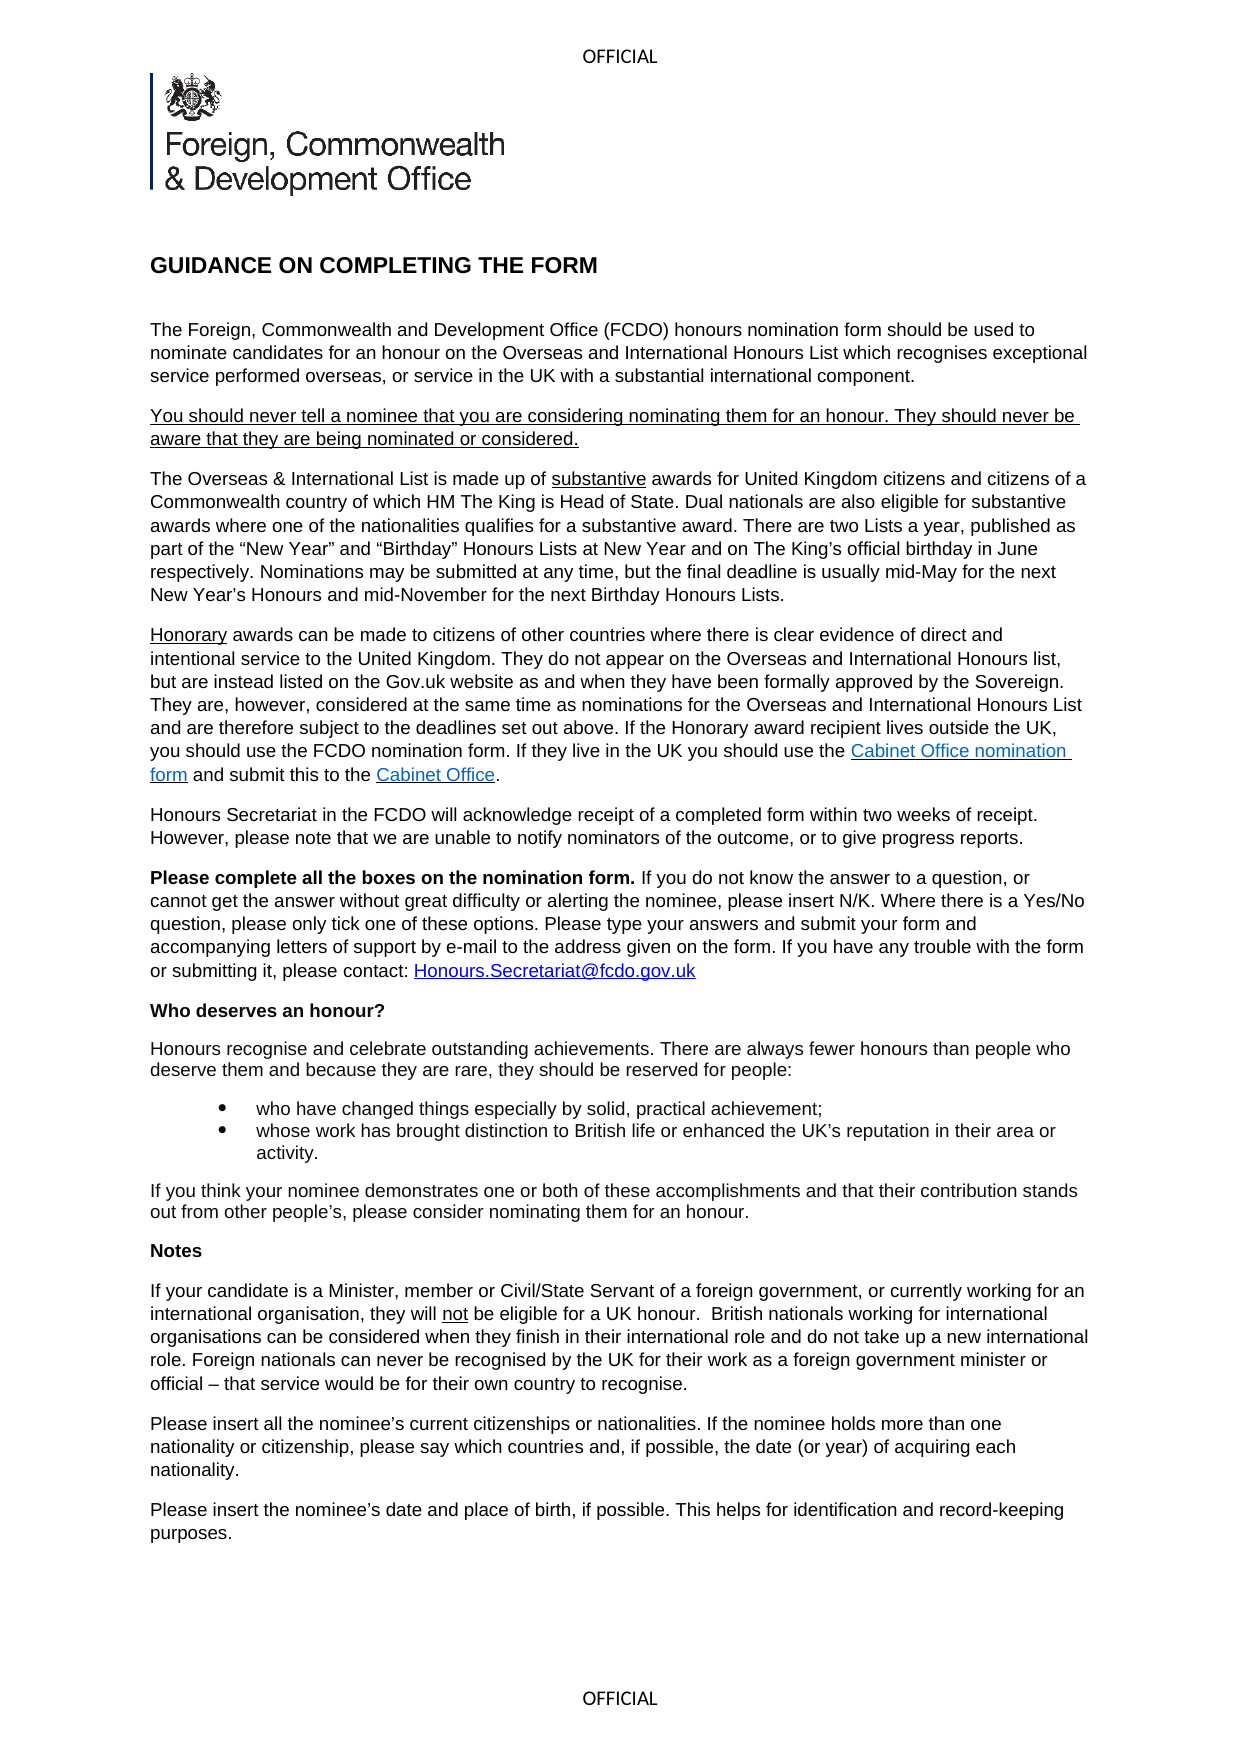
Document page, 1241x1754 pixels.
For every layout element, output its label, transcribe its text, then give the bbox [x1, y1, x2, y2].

subtitle Who deserves an honour? [150, 999, 1090, 1021]
picture [150, 73, 506, 196]
text The Foreign, Commonwealth and Development Office (FCDO) honours nomination form should be used to nominate candidates for an honour on the Overseas and International Honours List which recognises exceptional service performed overseas, or service in the UK with a substantial international component. [150, 319, 1090, 387]
text Notes [150, 1239, 1090, 1261]
subtitle Honours recognise and celebrate outstanding achievements. There are always fewer honours than people who deserve them and because they are rare, they should be reserved for people: [150, 1038, 1090, 1081]
text You should never tell a nominee that you are considering nominating them for an honour. They should never be aware that they are being nominated or considered. [150, 405, 1090, 450]
text Please complete all the boxes on the nomination form. If you do not know the answer to a question, or cannot get the answer without great difficulty or alerting the nominee, please insert N/K. Where there is a Yes/No question, please only tick one of these options. Please type your answers and submit your form and accompanying letters of support by e-mail to the address given on the form. If you have any trouble with the form or submitting it, please contact: Honours.Secretariat@fcdo.gov.uk [150, 867, 1090, 981]
text Honorary awards can be made to citizens of other countries where there is clear evidence of direct and intentional service to the United Kingdom. They do not appear on the Overseas and International Honours list, but are instead listed on the Gov.uk website as and when they have been formally approved by the Sovereign. They are, however, considered at the same time as nominations for the Overseas and International Honours List and are therefore subject to the deadlines set out above. If the Honorary award recipient lives outside the UK, you should use the FCDO nomination form. If they live in the UK you should use the Cabinet Office nomination form and submit this to the Cabinet Office. [150, 624, 1090, 785]
text Please insert the nominee’s date and place of birth, if possible. This helps for identification and record-keeping purposes. [150, 1499, 1090, 1543]
text Honours Secretariat in the FCDO will acknowledge receipt of a completed form within two weeks of receipt. However, please note that we are unable to notify nominators of the outcome, or to give progress reports. [150, 803, 1090, 848]
text If you think your nominee demonstrates one or both of these accomplishments and that their contribution stands out from other people’s, please consider nominating them for an honour. [150, 1180, 1090, 1223]
text If your candidate is a Minister, member or Civil/State Servant of a foreign government, or currently working for an international organisation, they will not be eligible for a UK honour. British nationals working for international organisations can be considered when they finish in their international role and do not take up a new international role. Foreign nationals can never be recognised by the UK for their work as a foreign government minister or official – that service would be for their own country to recognise. [150, 1279, 1090, 1394]
text Please insert all the nominee’s current citizenships or nationalities. If the nominee holds more than one nationality or citizenship, please say which countries and, if possible, the date (or year) of acquiring each nationality. [150, 1412, 1090, 1480]
list who have changed things especially by solid, practical achievement; [219, 1097, 1090, 1119]
text GUIDANCE ON COMPLETING THE FORM [150, 252, 1090, 278]
list whose work has brought distinction to British life or enhanced the UK’s reputation in their area or activity. [219, 1119, 1090, 1163]
text The Overseas & International List is made up of substantive awards for United Kingdom citizens and citizens of a Commonwealth country of which HM The King is Head of State. Dual nationals are also eligible for substantive awards where one of the nationalities qualifies for a substantive award. There are two Lists a year, published as part of the “New Year” and “Birthday” Honours Lists at New Year and on The King’s official birthday in June respectively. Nominations may be submitted at any time, but the final deadline is usually mid-May for the next New Year’s Honours and mid-November for the next Birthday Honours Lists. [150, 468, 1090, 606]
